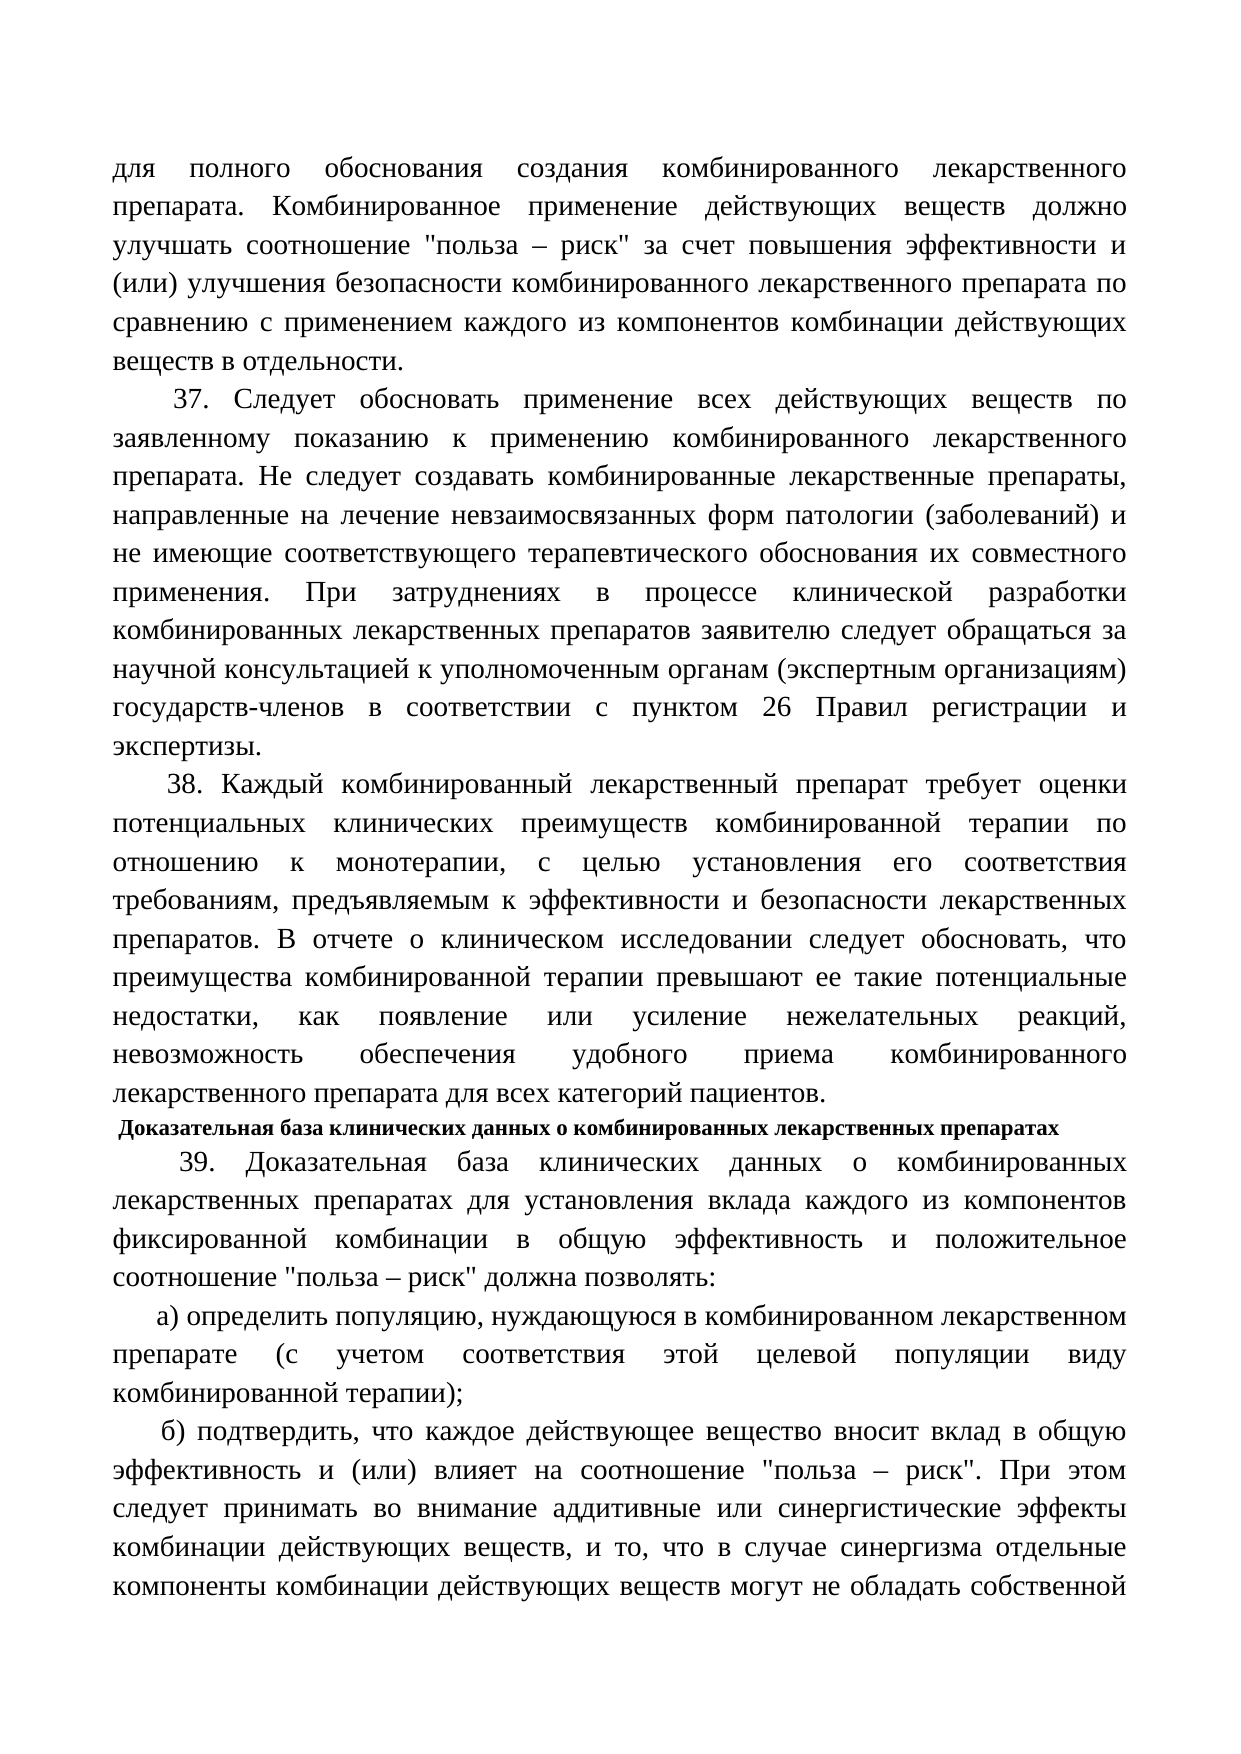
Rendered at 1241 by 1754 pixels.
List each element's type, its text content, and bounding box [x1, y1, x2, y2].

text Доказательная база клинических данных о комбинированных лекарственных препаратах [112, 1113, 1128, 1140]
text 37. Следует обосновать применение всех действующих веществ по заявленному показанию к применению комбинированного лекарственного препарата. Не следует создавать комбинированные лекарственные препараты, направленные на лечение невзаимосвязанных форм патологии (заболеваний) и не имеющие соответствующего терапевтического обоснования их совместного применения. При затруднениях в процессе клинической разработки комбинированных лекарственных препаратов заявителю следует обращаться за научной консультацией к уполномоченным органам (экспертным организациям) государств-членов в соответствии с пунктом 26 Правил регистрации и экспертизы. [112, 381, 1128, 762]
text 39. Доказательная база клинических данных о комбинированных лекарственных препаратах для установления вклада каждого из компонентов фиксированной комбинации в общую эффективность и положительное соотношение "польза – риск" должна позволять: [112, 1144, 1128, 1293]
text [112, 150, 1128, 376]
text 38. Каждый комбинированный лекарственный препарат требует оценки потенциальных клинических преимуществ комбинированной терапии по отношению к монотерапии, с целью установления его соответствия требованиям, предъявляемым к эффективности и безопасности лекарственных препаратов. В отчете о клиническом исследовании следует обосновать, что преимущества комбинированной терапии превышают ее такие потенциальные недостатки, как появление или усиление нежелательных реакций, невозможность обеспечения удобного приема комбинированного лекарственного препарата для всех категорий пациентов. [112, 767, 1128, 1108]
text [112, 1413, 1128, 1601]
text а) определить популяцию, нуждающуюся в комбинированном лекарственном препарате (с учетом соответствия этой целевой популяции виду комбинированной терапии); [112, 1298, 1128, 1408]
